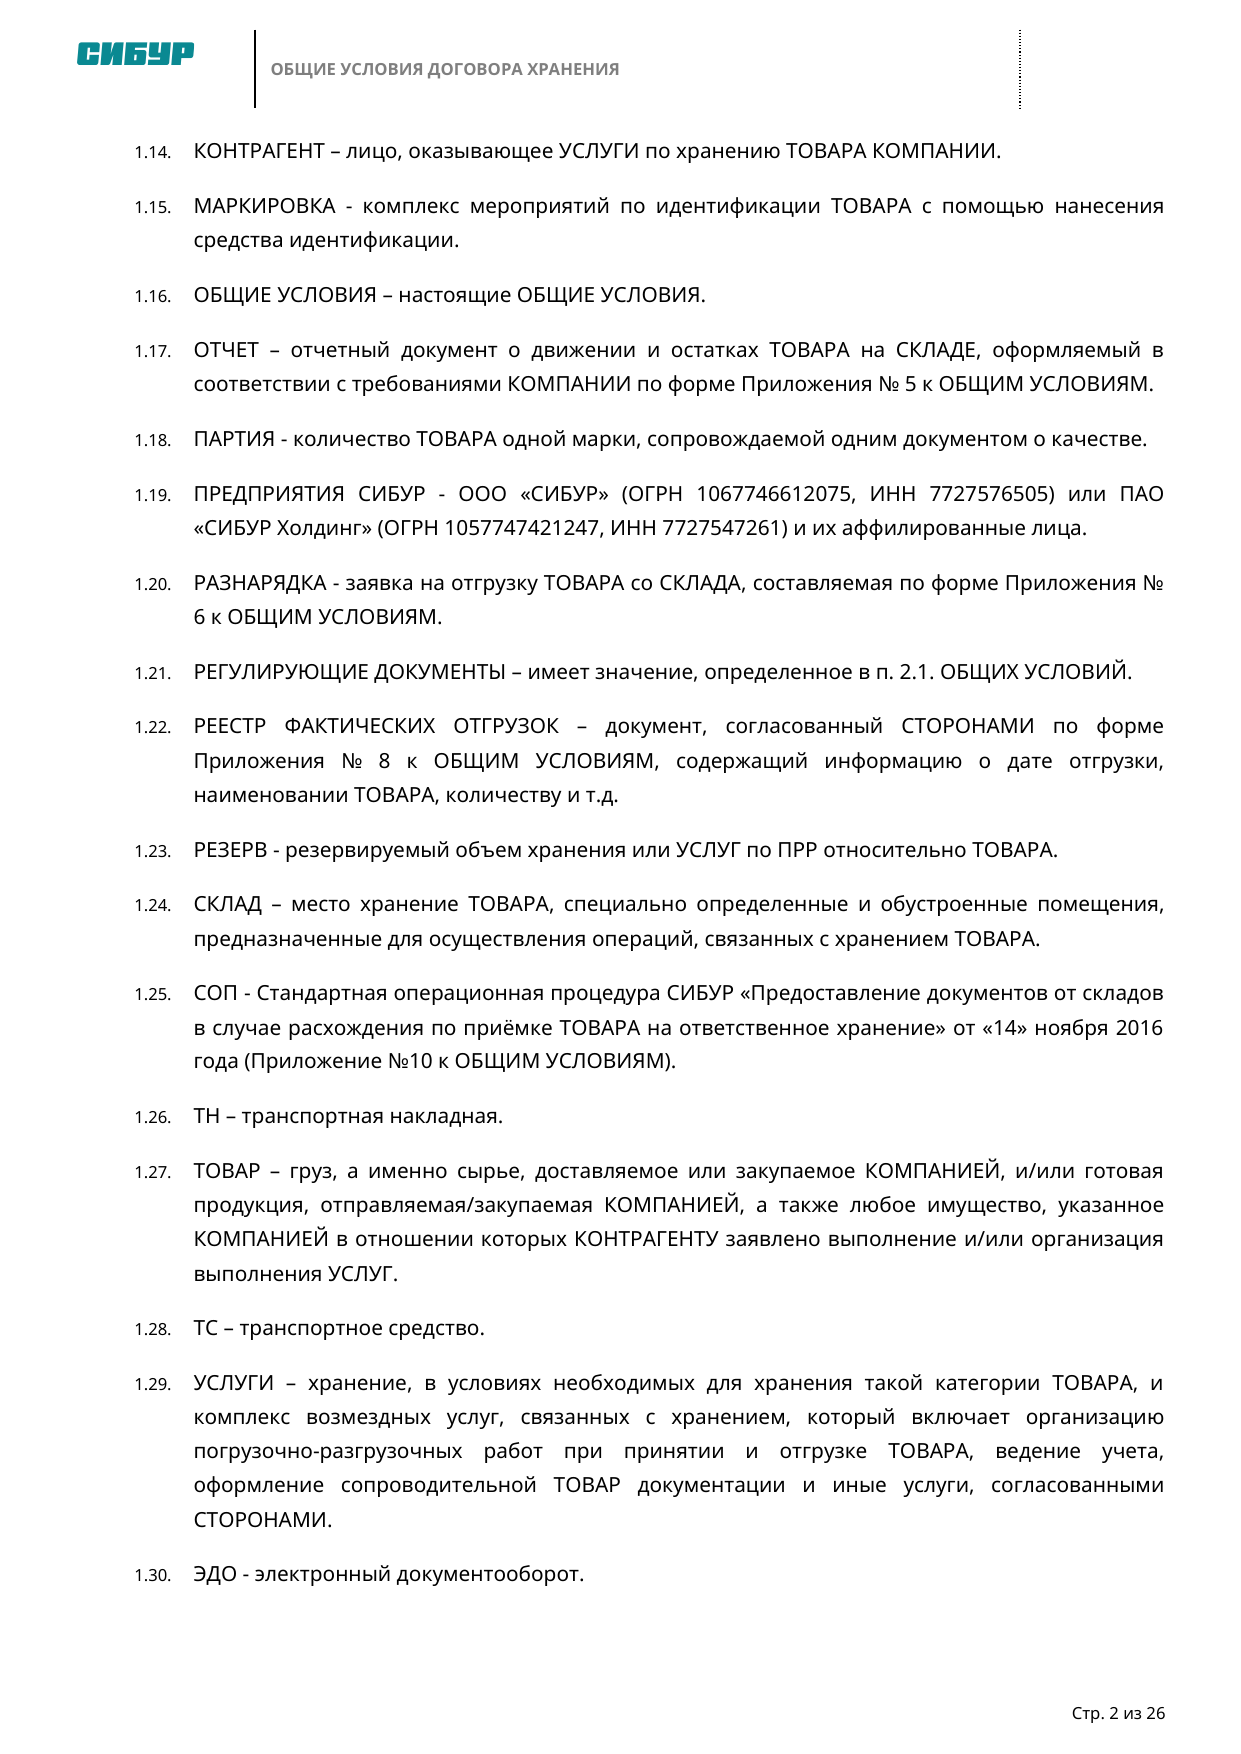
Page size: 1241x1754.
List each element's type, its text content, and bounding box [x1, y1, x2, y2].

text УСЛУГИ – хранение, в условиях необходимых для хранения такой категории ТОВАРА, и комплекс возмездных услуг, связанных с хранением, который включает организацию погрузочно-разгрузочных работ при принятии и отгрузке ТОВАРА, ведение учета, оформление сопроводительной ТОВАР документации и иные услуги, согласованными СТОРОНАМИ. [134, 1368, 1165, 1533]
text ПАРТИЯ - количество ТОВАРА одной марки, сопровождаемой одним документом о качестве. [134, 424, 1165, 452]
text ТС – транспортное средство. [134, 1313, 1165, 1342]
text ПРЕДПРИЯТИЯ СИБУР - ООО «СИБУР» (ОГРН 1067746612075, ИНН 7727576505) или ПАО «СИБУР Холдинг» (ОГРН 1057747421247, ИНН 7727547261) и их аффилированные лица. [134, 479, 1165, 541]
text ЭДО - электронный документооборот. [134, 1559, 1165, 1588]
text ОТЧЕТ – отчетный документ о движении и остатках ТОВАРА на СКЛАДЕ, оформляемый в соответствии с требованиями КОМПАНИИ по форме Приложения № 5 к ОБЩИМ УСЛОВИЯМ. [134, 335, 1165, 397]
text КОНТРАГЕНТ – лицо, оказывающее УСЛУГИ по хранению ТОВАРА КОМПАНИИ. [134, 136, 1165, 165]
text РЕЕСТР ФАКТИЧЕСКИХ ОТГРУЗОК – документ, согласованный СТОРОНАМИ по форме Приложения № 8 к ОБЩИМ УСЛОВИЯМ, содержащий информацию о дате отгрузки, наименовании ТОВАРА, количеству и т.д. [134, 712, 1165, 808]
text СОП - Стандартная операционная процедура СИБУР «Предоставление документов от складов в случае расхождения по приёмке ТОВАРА на ответственное хранение» от «14» ноября 2016 года (Приложение №10 к ОБЩИМ УСЛОВИЯМ). [134, 978, 1165, 1075]
text РЕГУЛИРУЮЩИЕ ДОКУМЕНТЫ – имеет значение, определенное в п. 2.1. ОБЩИХ УСЛОВИЙ. [134, 657, 1165, 685]
text МАРКИРОВКА - комплекс мероприятий по идентификации ТОВАРА с помощью нанесения средства идентификации. [134, 191, 1165, 254]
text СКЛАД – место хранение ТОВАРА, специально определенные и обустроенные помещения, предназначенные для осуществления операций, связанных с хранением ТОВАРА. [134, 889, 1165, 952]
text ТН – транспортная накладная. [134, 1102, 1165, 1130]
text ТОВАР – груз, а именно сырье, доставляемое или закупаемое КОМПАНИЕЙ, и/или готовая продукция, отправляемая/закупаемая КОМПАНИЕЙ, а также любое имущество, указанное КОМПАНИЕЙ в отношении которых КОНТРАГЕНТУ заявлено выполнение и/или организация выполнения УСЛУГ. [134, 1156, 1165, 1287]
picture [76, 29, 207, 67]
text РЕЗЕРВ - резервируемый объем хранения или УСЛУГ по ПРР относительно ТОВАРА. [134, 835, 1165, 863]
text РАЗНАРЯДКА - заявка на отгрузку ТОВАРА со СКЛАДА, составляемая по форме Приложения № 6 к ОБЩИМ УСЛОВИЯМ. [134, 568, 1165, 630]
text ОБЩИЕ УСЛОВИЯ – настоящие ОБЩИЕ УСЛОВИЯ. [134, 280, 1165, 308]
